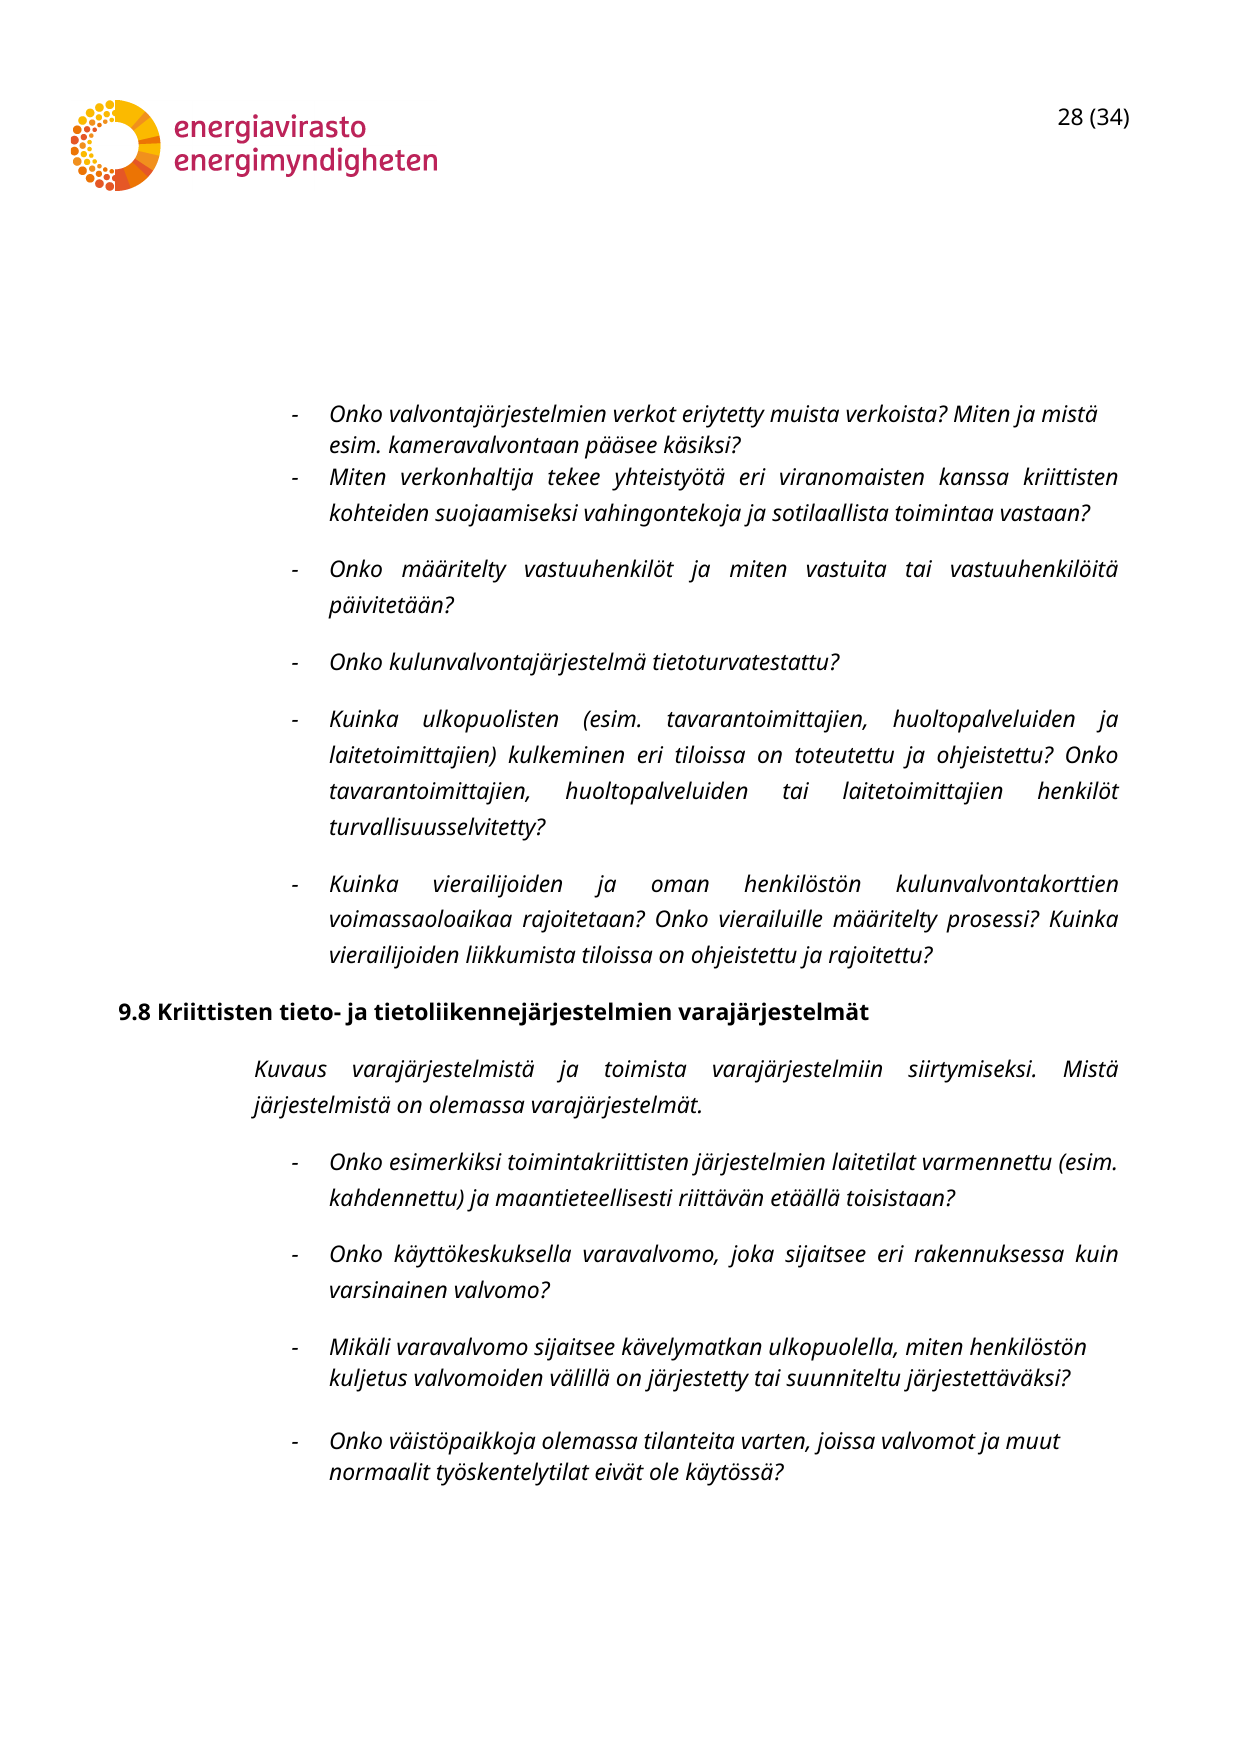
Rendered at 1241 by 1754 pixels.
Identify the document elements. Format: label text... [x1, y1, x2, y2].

list Miten verkonhaltija tekee yhteistyötä eri viranomaisten kanssa kriittisten kohteiden suojaamiseksi vahingontekoja ja sotilaallista toimintaa vastaan? [291, 461, 1122, 528]
picture [70, 100, 437, 191]
text Kuvaus varajärjestelmistä ja toimista varajärjestelmiin siirtymiseksi. Mistä järjestelmistä on olemassa varajärjestelmät. [254, 1053, 1122, 1120]
list Kuinka vierailijoiden ja oman henkilöstön kulunvalvontakorttien voimassaoloaikaa rajoitetaan? Onko vierailuille määritelty prosessi? Kuinka vierailijoiden liikkumista tiloissa on ohjeistettu ja rajoitettu? [291, 867, 1122, 971]
list Onko valvontajärjestelmien verkot eriytetty muista verkoista? Miten ja mistä esim. kameravalvontaan pääsee käsiksi? [291, 398, 1122, 461]
list Kuinka ulkopuolisten (esim. tavarantoimittajien, huoltopalveluiden ja laitetoimittajien) kulkeminen eri tiloissa on toteutettu ja ohjeistettu? Onko tavarantoimittajien, huoltopalveluiden tai laitetoimittajien henkilöt turvallisuusselvitetty? [291, 703, 1122, 842]
list Onko kulunvalvontajärjestelmä tietoturvatestattu? [291, 646, 1122, 677]
list Onko väistöpaikkoja olemassa tilanteita varten, joissa valvomot ja muut normaalit työskentelytilat eivät ole käytössä? [291, 1425, 1122, 1487]
list Mikäli varavalvomo sijaitsee kävelymatkan ulkopuolella, miten henkilöstön kuljetus valvomoiden välillä on järjestetty tai suunniteltu järjestettäväksi? [291, 1331, 1122, 1393]
list Onko esimerkiksi toimintakriittisten järjestelmien laitetilat varmennettu (esim. kahdennettu) ja maantieteellisesti riittävän etäällä toisistaan? [291, 1146, 1122, 1213]
list Onko käyttökeskuksella varavalvomo, joka sijaitsee eri rakennuksessa kuin varsinainen valvomo? [291, 1238, 1122, 1306]
subtitle Kriittisten tieto- ja tietoliikennejärjestelmien varajärjestelmät [118, 996, 1122, 1027]
list Onko määritelty vastuuhenkilöt ja miten vastuita tai vastuuhenkilöitä päivitetään? [291, 553, 1122, 621]
